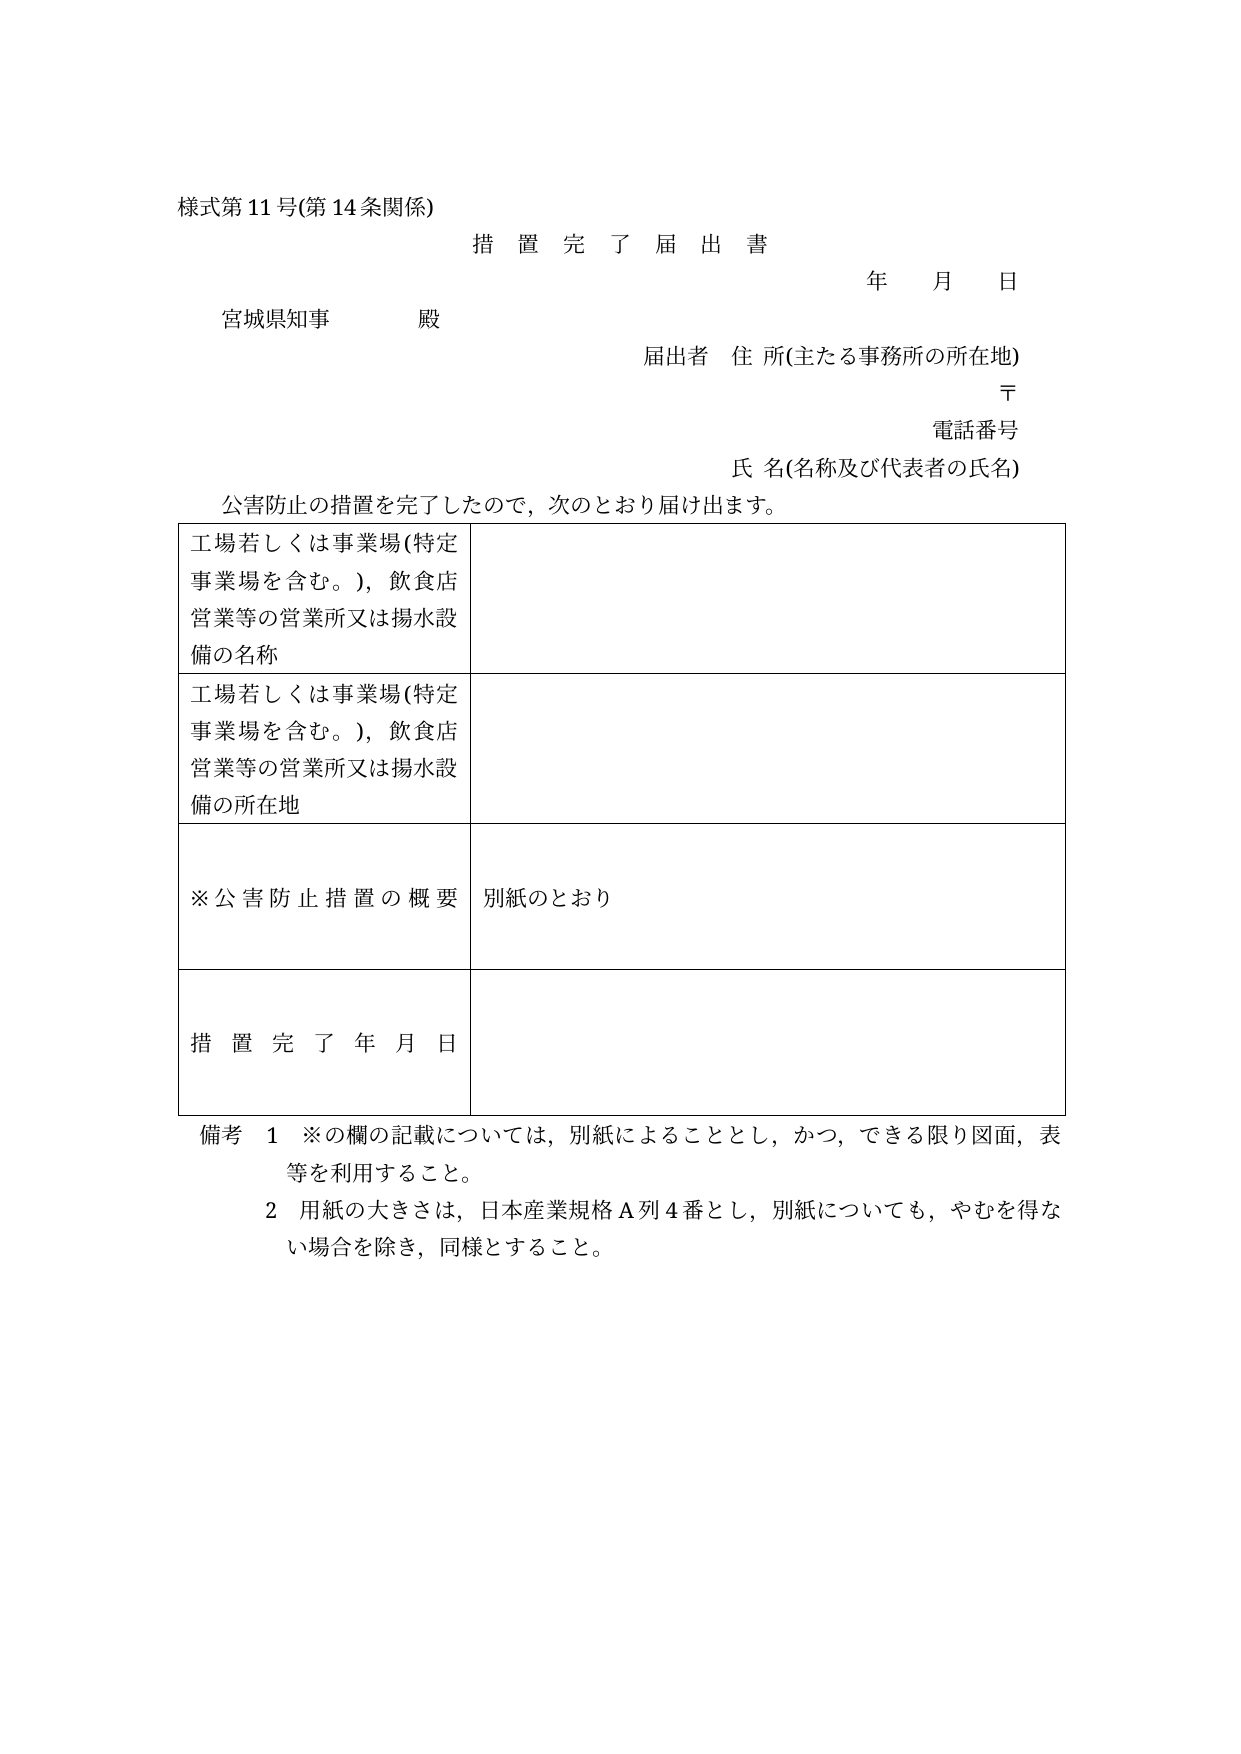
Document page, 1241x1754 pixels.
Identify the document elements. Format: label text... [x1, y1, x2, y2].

text 電話番号 [177, 411, 1019, 448]
table_header 工場若しくは事業場(特定事業場を含む。)，飲食店営業等の営業所又は揚水設備の名称 [179, 524, 470, 673]
text 氏名(名称及び代表者の氏名) [177, 448, 1019, 485]
table_cell ※公害防止措置の概要 [179, 824, 470, 969]
table_cell [471, 674, 1065, 823]
text 様式第11号(第14条関係) [177, 187, 1063, 224]
text 2 用紙の大きさは，日本産業規格A列4番とし，別紙についても，やむを得ない場合を除き，同様とすること。 [265, 1190, 1063, 1265]
table_cell 措置完了年月日 [179, 970, 470, 1115]
text 届出者 住所(主たる事務所の所在地) [177, 336, 1019, 373]
table_header [471, 524, 1065, 673]
text 年 月 日 [177, 262, 1019, 299]
text 公害防止の措置を完了したので，次のとおり届け出ます。 [199, 485, 1063, 523]
text 備考 1 ※の欄の記載については，別紙によることとし，かつ，できる限り図面，表等を利用すること。 [199, 1116, 1063, 1190]
table_cell [471, 970, 1065, 1115]
text 措置完了届出書 [472, 224, 768, 262]
table_cell 別紙のとおり [471, 824, 1065, 969]
table_cell 工場若しくは事業場(特定事業場を含む。)，飲食店営業等の営業所又は揚水設備の所在地 [179, 674, 470, 823]
text 宮城県知事 殿 [221, 299, 1063, 336]
text 〒 [177, 373, 1019, 411]
